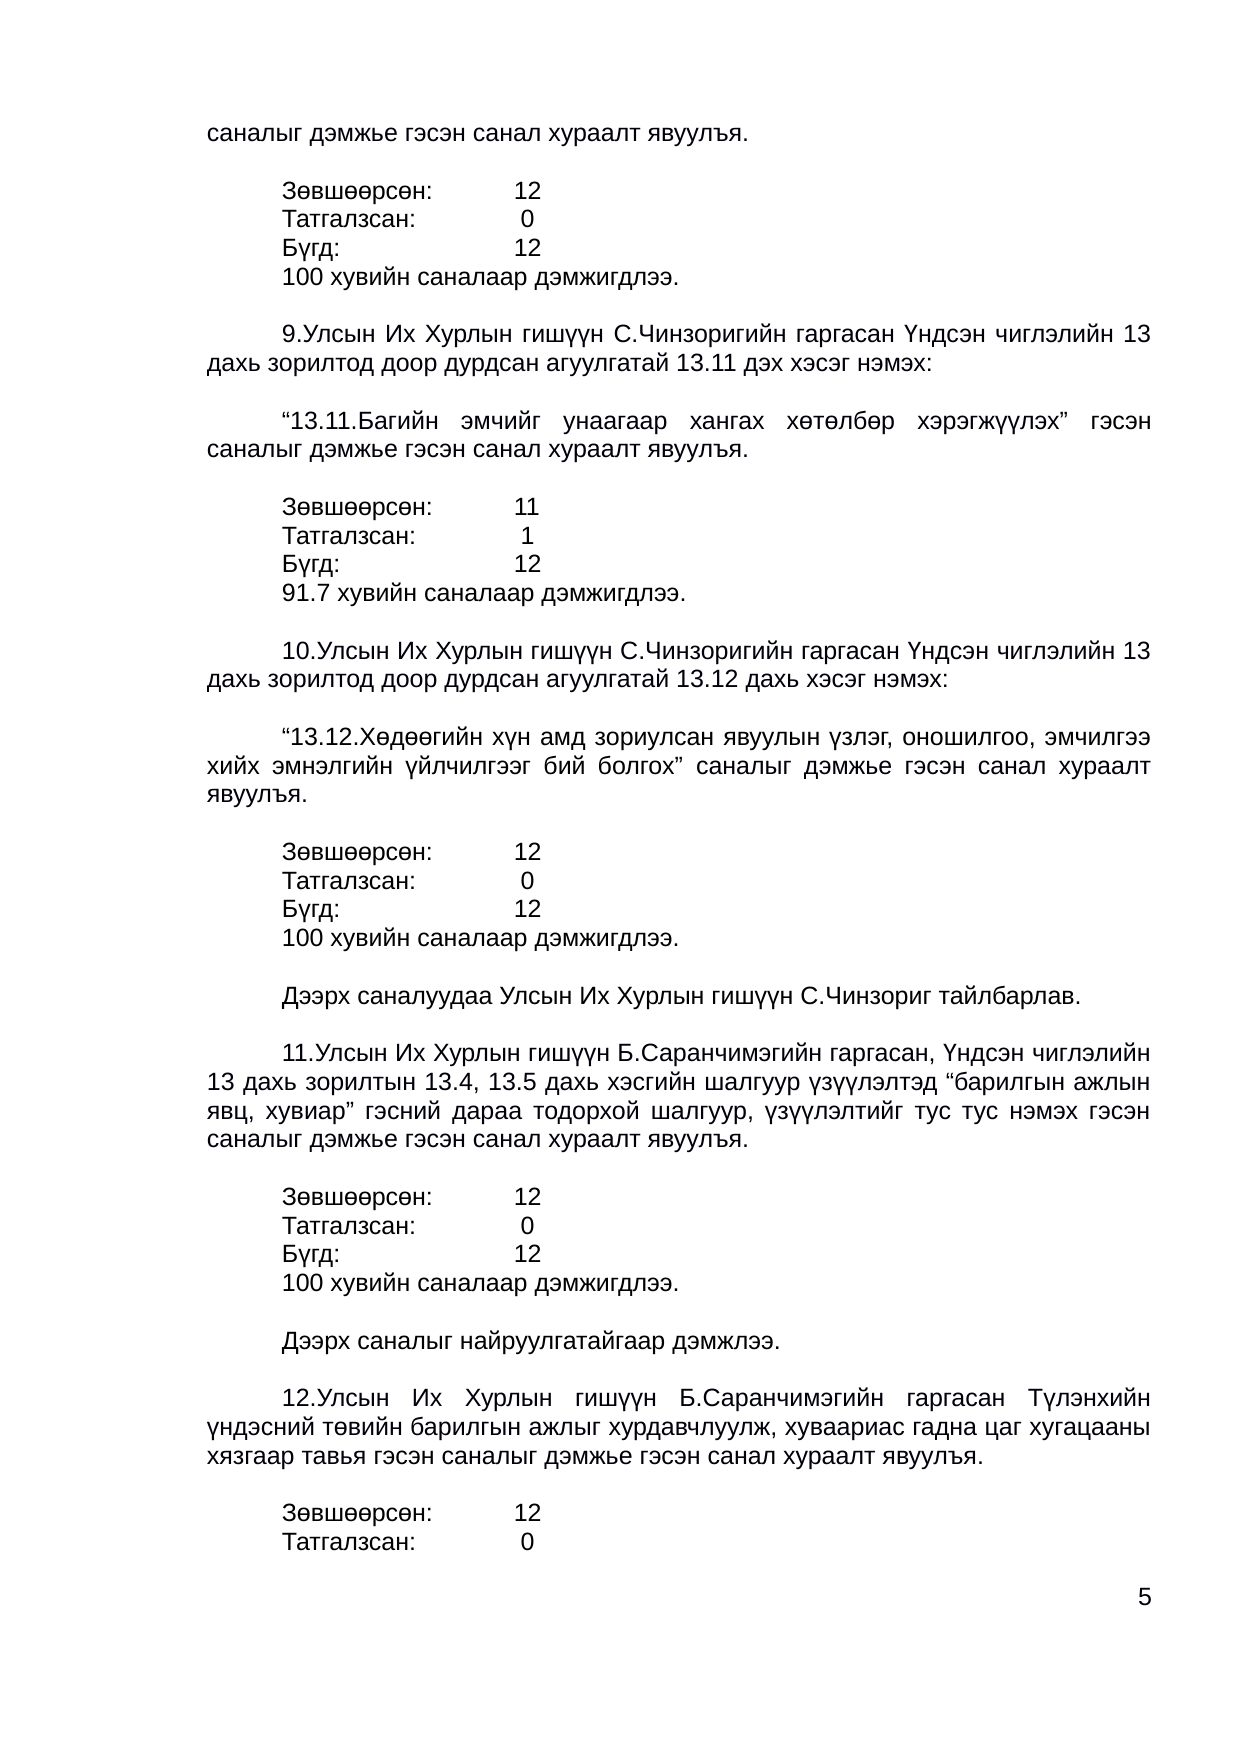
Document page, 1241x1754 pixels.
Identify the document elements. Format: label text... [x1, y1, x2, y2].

text 91.7 хувийн саналаар дэмжигдлээ. [207, 578, 1152, 607]
text 10.Улсын Их Хурлын гишүүн С.Чинзоригийн гаргасан Үндсэн чиглэлийн 13 дахь зорилтод доор дурдсан агуулгатай 13.12 дахь хэсэг нэмэх: [207, 636, 1152, 693]
text Зөвшөөрсөн: 12 [207, 1498, 1152, 1527]
text Татгалзсан: 0 [207, 866, 1152, 894]
text 100 хувийн саналаар дэмжигдлээ. [207, 923, 1152, 952]
text Татгалзсан: 0 [207, 1527, 1152, 1556]
text “13.11.Багийн эмчийг унаагаар хангах хөтөлбөр хэрэгжүүлэх” гэсэн саналыг дэмжье гэсэн санал хураалт явуулъя. [207, 406, 1152, 463]
text 11.Улсын Их Хурлын гишүүн Б.Саранчимэгийн гаргасан, Үндсэн чиглэлийн 13 дахь зорилтын 13.4, 13.5 дахь хэсгийн шалгуур үзүүлэлтэд “барилгын ажлын явц, хувиар” гэсний дараа тодорхой шалгуур, үзүүлэлтийг тус тус нэмэх гэсэн саналыг дэмжье гэсэн санал хураалт явуулъя. [207, 1038, 1152, 1153]
text “13.12.Хөдөөгийн хүн амд зориулсан явуулын үзлэг, оношилгоо, эмчилгээ хийх эмнэлгийн үйлчилгээг бий болгох” саналыг дэмжье гэсэн санал хураалт явуулъя. [207, 751, 1152, 808]
text Бүгд: 12 [207, 549, 1152, 578]
text Дээрх саналыг найруулгатайгаар дэмжлээ. [207, 1326, 1152, 1354]
text Зөвшөөрсөн: 12 [207, 1182, 1152, 1211]
text Татгалзсан: 1 [207, 521, 1152, 549]
text Зөвшөөрсөн: 12 [207, 176, 1152, 204]
text 100 хувийн саналаар дэмжигдлээ. [207, 262, 1152, 291]
text 12.Улсын Их Хурлын гишүүн Б.Саранчимэгийн гаргасан Түлэнхийн үндэсний төвийн барилгын ажлыг хурдавчлуулж, хуваариас гадна цаг хугацааны хязгаар тавья гэсэн саналыг дэмжье гэсэн санал хураалт явуулъя. [207, 1383, 1152, 1469]
text 9.Улсын Их Хурлын гишүүн С.Чинзоригийн гаргасан Үндсэн чиглэлийн 13 дахь зорилтод доор дурдсан агуулгатай 13.11 дэх хэсэг нэмэх: [207, 319, 1152, 377]
text Татгалзсан: 0 [207, 1211, 1152, 1239]
text 100 хувийн саналаар дэмжигдлээ. [207, 1268, 1152, 1297]
text Дээрх саналуудаа Улсын Их Хурлын гишүүн С.Чинзориг тайлбарлав. [207, 981, 1152, 1009]
text Татгалзсан: 0 [207, 204, 1152, 233]
text “13.10.Өндөр өртөгтэй оношилгоо, шинжилгээ, мэс заслын зардлыг бууруулах бодлого хэрэгжүүлэх, Хариуцах байгууллага:ЭМЯ, ХНХЯ” гэсэн саналыг дэмжье гэсэн санал хураалт явуулъя. [207, 118, 1152, 147]
text Бүгд: 12 [207, 1239, 1152, 1268]
text Бүгд: 12 [207, 233, 1152, 262]
text Бүгд: 12 [207, 894, 1152, 923]
text Зөвшөөрсөн: 11 [207, 492, 1152, 521]
text Зөвшөөрсөн: 12 [207, 837, 1152, 866]
